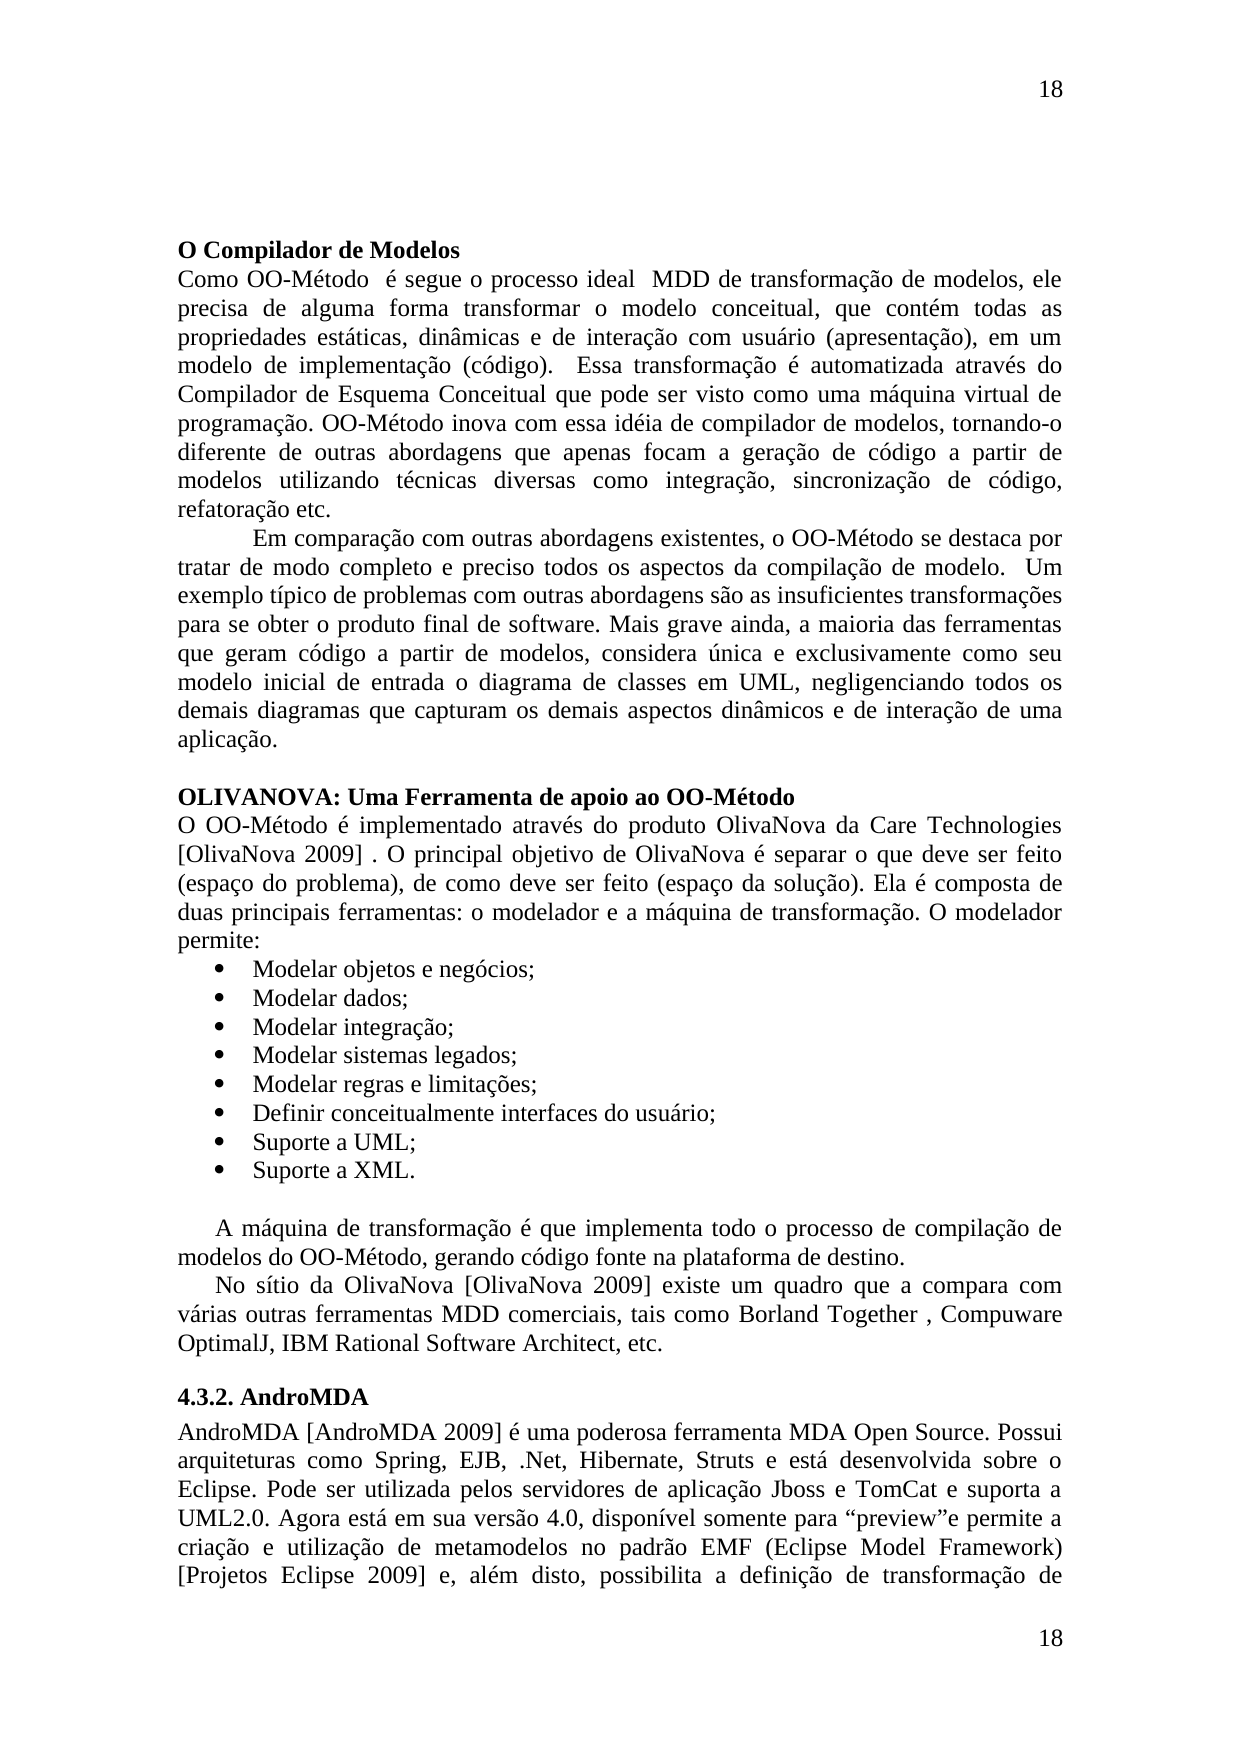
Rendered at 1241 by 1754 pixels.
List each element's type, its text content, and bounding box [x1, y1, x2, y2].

text A máquina de transformação é que implementa todo o processo de compilação de modelos do OO-Método, gerando código fonte na plataforma de destino. [177, 1213, 1063, 1271]
list Modelar regras e limitações; [215, 1069, 1063, 1098]
text No sítio da OlivaNova [OlivaNova 2009] existe um quadro que a compara com várias outras ferramentas MDD comerciais, tais como Borland Together , Compuware OptimalJ, IBM Rational Software Architect, etc. [177, 1271, 1063, 1357]
list Suporte a XML. [215, 1156, 1063, 1184]
list Suporte a UML; [215, 1127, 1063, 1156]
list Modelar integração; [215, 1012, 1063, 1041]
list Modelar dados; [215, 983, 1063, 1012]
subtitle AndroMDA [177, 1382, 1063, 1411]
text OLIVANOVA: Uma Ferramenta de apoio ao OO-Método [177, 782, 1063, 811]
text Como OO-Método é segue o processo ideal MDD de transformação de modelos, ele precisa de alguma forma transformar o modelo conceitual, que contém todas as propriedades estáticas, dinâmicas e de interação com usuário (apresentação), em um modelo de implementação (código). Essa transformação é automatizada através do Compilador de Esquema Conceitual que pode ser visto como uma máquina virtual de programação. OO-Método inova com essa idéia de compilador de modelos, tornando-o diferente de outras abordagens que apenas focam a geração de código a partir de modelos utilizando técnicas diversas como integração, sincronização de código, refatoração etc. [177, 264, 1063, 523]
list Modelar sistemas legados; [215, 1041, 1063, 1069]
text O OO-Método é implementado através do produto OlivaNova da Care Technologies [OlivaNova 2009] . O principal objetivo de OlivaNova é separar o que deve ser feito (espaço do problema), de como deve ser feito (espaço da solução). Ela é composta de duas principais ferramentas: o modelador e a máquina de transformação. O modelador permite: [177, 811, 1063, 954]
list Definir conceitualmente interfaces do usuário; [215, 1098, 1063, 1127]
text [177, 1417, 1063, 1589]
list Modelar objetos e negócios; [215, 954, 1063, 983]
text O Compilador de Modelos [177, 236, 1063, 264]
text Em comparação com outras abordagens existentes, o OO-Método se destaca por tratar de modo completo e preciso todos os aspectos da compilação de modelo. Um exemplo típico de problemas com outras abordagens são as insuficientes transformações para se obter o produto final de software. Mais grave ainda, a maioria das ferramentas que geram código a partir de modelos, considera única e exclusivamente como seu modelo inicial de entrada o diagrama de classes em UML, negligenciando todos os demais diagramas que capturam os demais aspectos dinâmicos e de interação de uma aplicação. [177, 523, 1063, 753]
